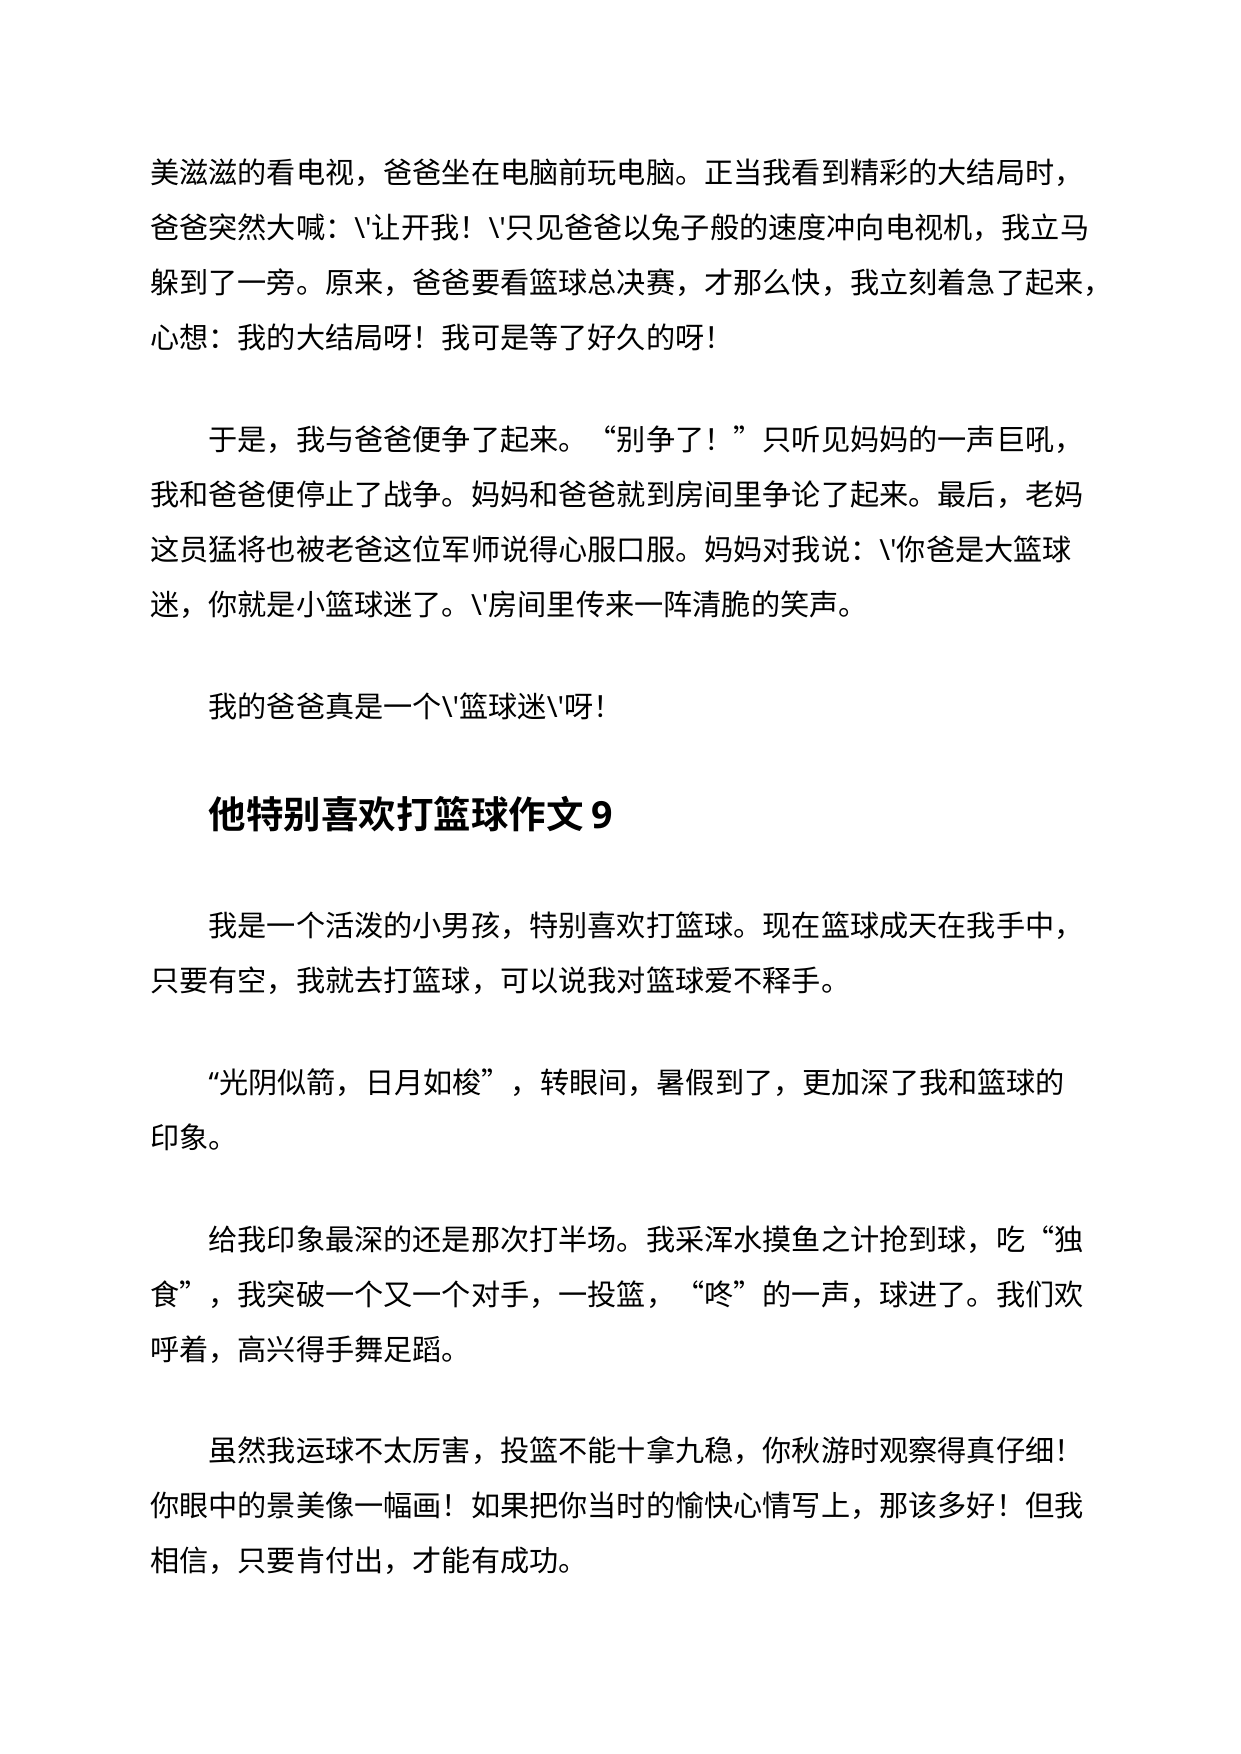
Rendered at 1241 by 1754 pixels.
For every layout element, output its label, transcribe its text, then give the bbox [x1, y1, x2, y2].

text 我的爸爸真是一个\'篮球迷\'呀！ [150, 683, 1090, 726]
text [150, 150, 1090, 357]
text “光阴似箭，日月如梭”，转眼间，暑假到了，更加深了我和篮球的印象。 [150, 1059, 1090, 1157]
text 我是一个活泼的小男孩，特别喜欢打篮球。现在篮球成天在我手中，只要有空，我就去打篮球，可以说我对篮球爱不释手。 [150, 903, 1090, 1000]
text 虽然我运球不太厉害，投篮不能十拿九稳，你秋游时观察得真仔细！你眼中的景美像一幅画！如果把你当时的愉快心情写上，那该多好！但我相信，只要肯付出，才能有成功。 [150, 1428, 1090, 1580]
text 给我印象最深的还是那次打半场。我采浑水摸鱼之计抢到球，吃“独食”，我突破一个又一个对手，一投篮，“咚”的一声，球进了。我们欢呼着，高兴得手舞足蹈。 [150, 1216, 1090, 1368]
text 于是，我与爸爸便争了起来。“别争了！”只听见妈妈的一声巨吼，我和爸爸便停止了战争。妈妈和爸爸就到房间里争论了起来。最后，老妈这员猛将也被老爸这位军师说得心服口服。妈妈对我说：\'你爸是大篮球迷，你就是小篮球迷了。\'房间里传来一阵清脆的笑声。 [150, 417, 1090, 624]
text 他特别喜欢打篮球作文9 [150, 785, 1090, 840]
